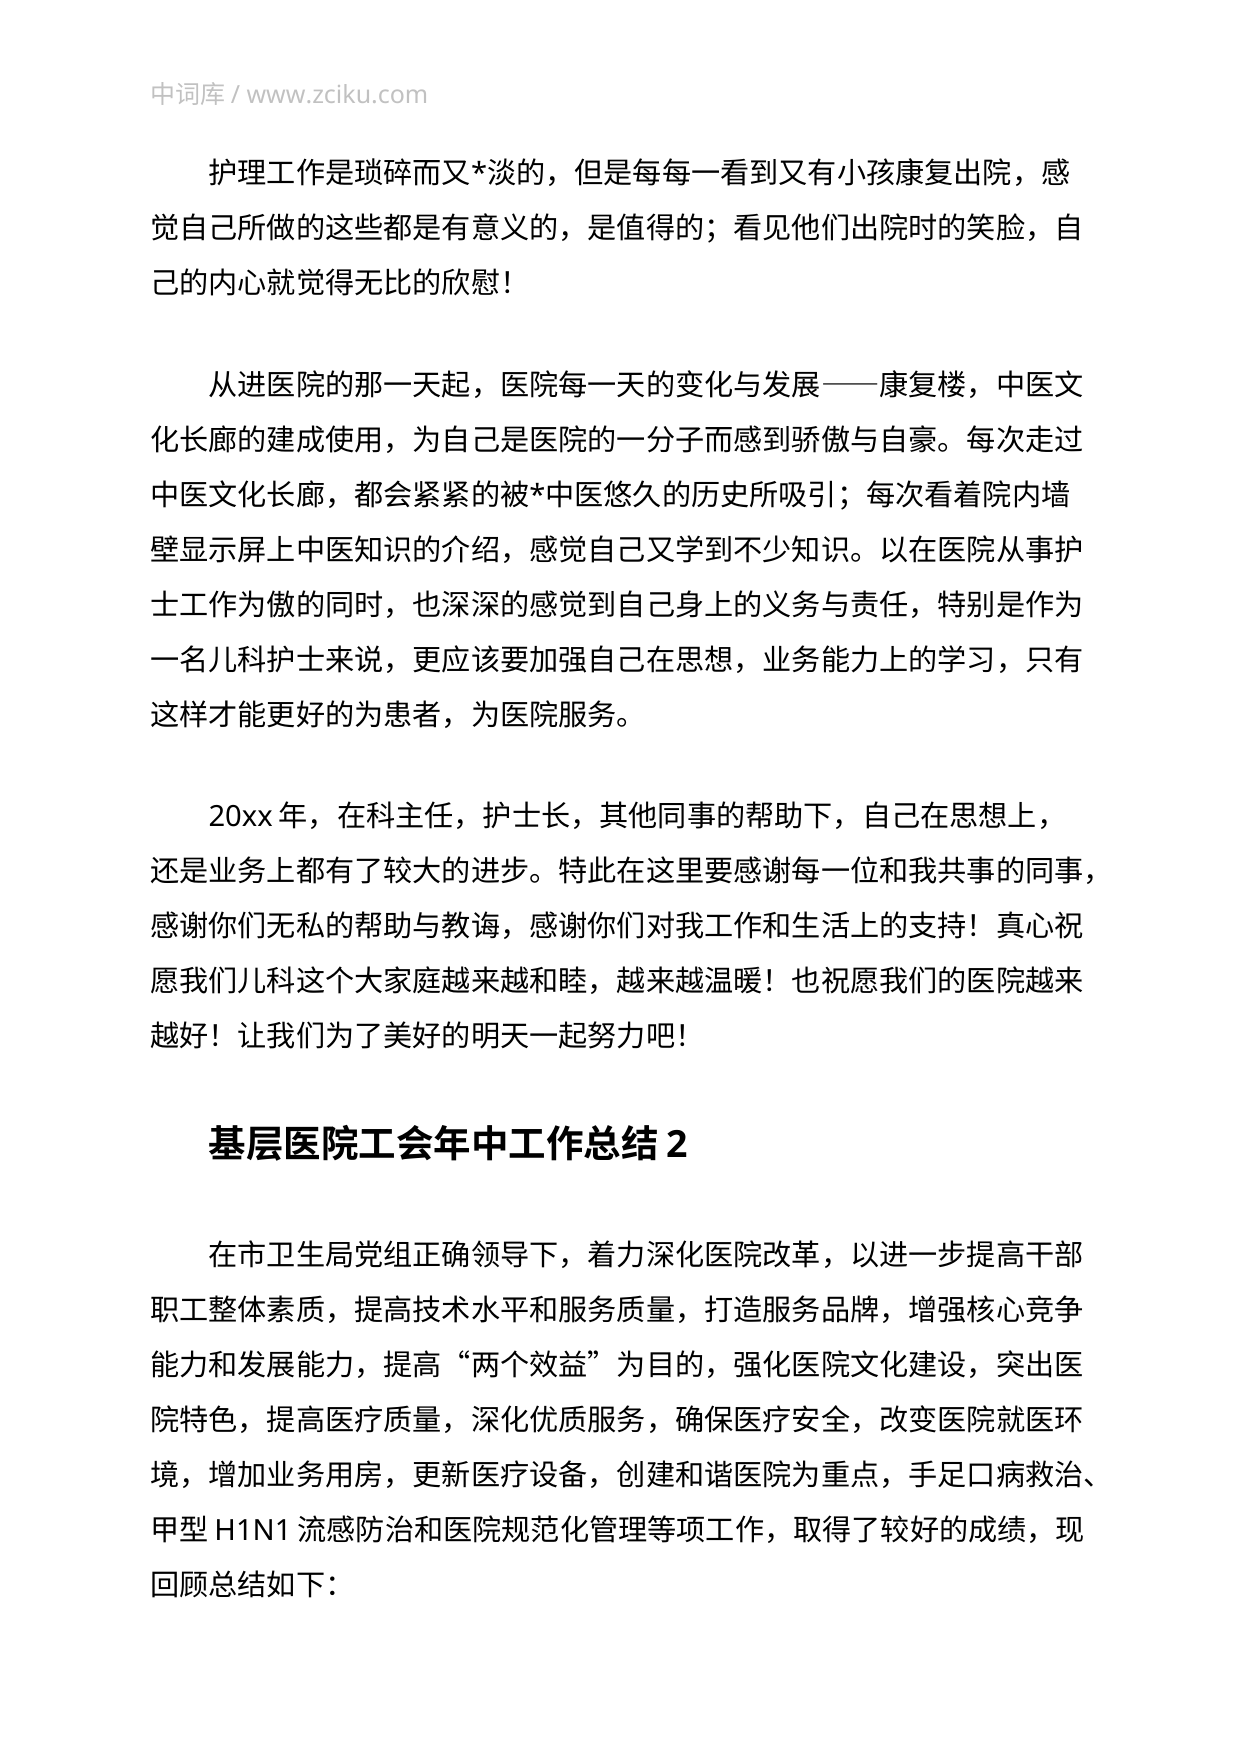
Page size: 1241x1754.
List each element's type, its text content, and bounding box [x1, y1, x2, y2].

text 护理工作是琐碎而又*淡的，但是每每一看到又有小孩康复出院，感觉自己所做的这些都是有意义的，是值得的；看见他们出院时的笑脸，自己的内心就觉得无比的欣慰！ [150, 150, 1090, 302]
text 在市卫生局党组正确领导下，着力深化医院改革，以进一步提高干部职工整体素质，提高技术水平和服务质量，打造服务品牌，增强核心竞争能力和发展能力，提高“两个效益”为目的，强化医院文化建设，突出医院特色，提高医疗质量，深化优质服务，确保医疗安全，改变医院就医环境，增加业务用房，更新医疗设备，创建和谐医院为重点，手足口病救治、甲型H1N1流感防治和医院规范化管理等项工作，取得了较好的成绩，现回顾总结如下： [150, 1232, 1090, 1604]
text 基层医院工会年中工作总结2 [150, 1114, 1090, 1169]
text 从进医院的那一天起，医院每一天的变化与发展——康复楼，中医文化长廊的建成使用，为自己是医院的一分子而感到骄傲与自豪。每次走过中医文化长廊，都会紧紧的被*中医悠久的历史所吸引；每次看着院内墙壁显示屏上中医知识的介绍，感觉自己又学到不少知识。以在医院从事护士工作为傲的同时，也深深的感觉到自己身上的义务与责任，特别是作为一名儿科护士来说，更应该要加强自己在思想，业务能力上的学习，只有这样才能更好的为患者，为医院服务。 [150, 362, 1090, 733]
text 20xx年，在科主任，护士长，其他同事的帮助下，自己在思想上，还是业务上都有了较大的进步。特此在这里要感谢每一位和我共事的同事，感谢你们无私的帮助与教诲，感谢你们对我工作和生活上的支持！真心祝愿我们儿科这个大家庭越来越和睦，越来越温暖！也祝愿我们的医院越来越好！让我们为了美好的明天一起努力吧！ [150, 793, 1090, 1055]
